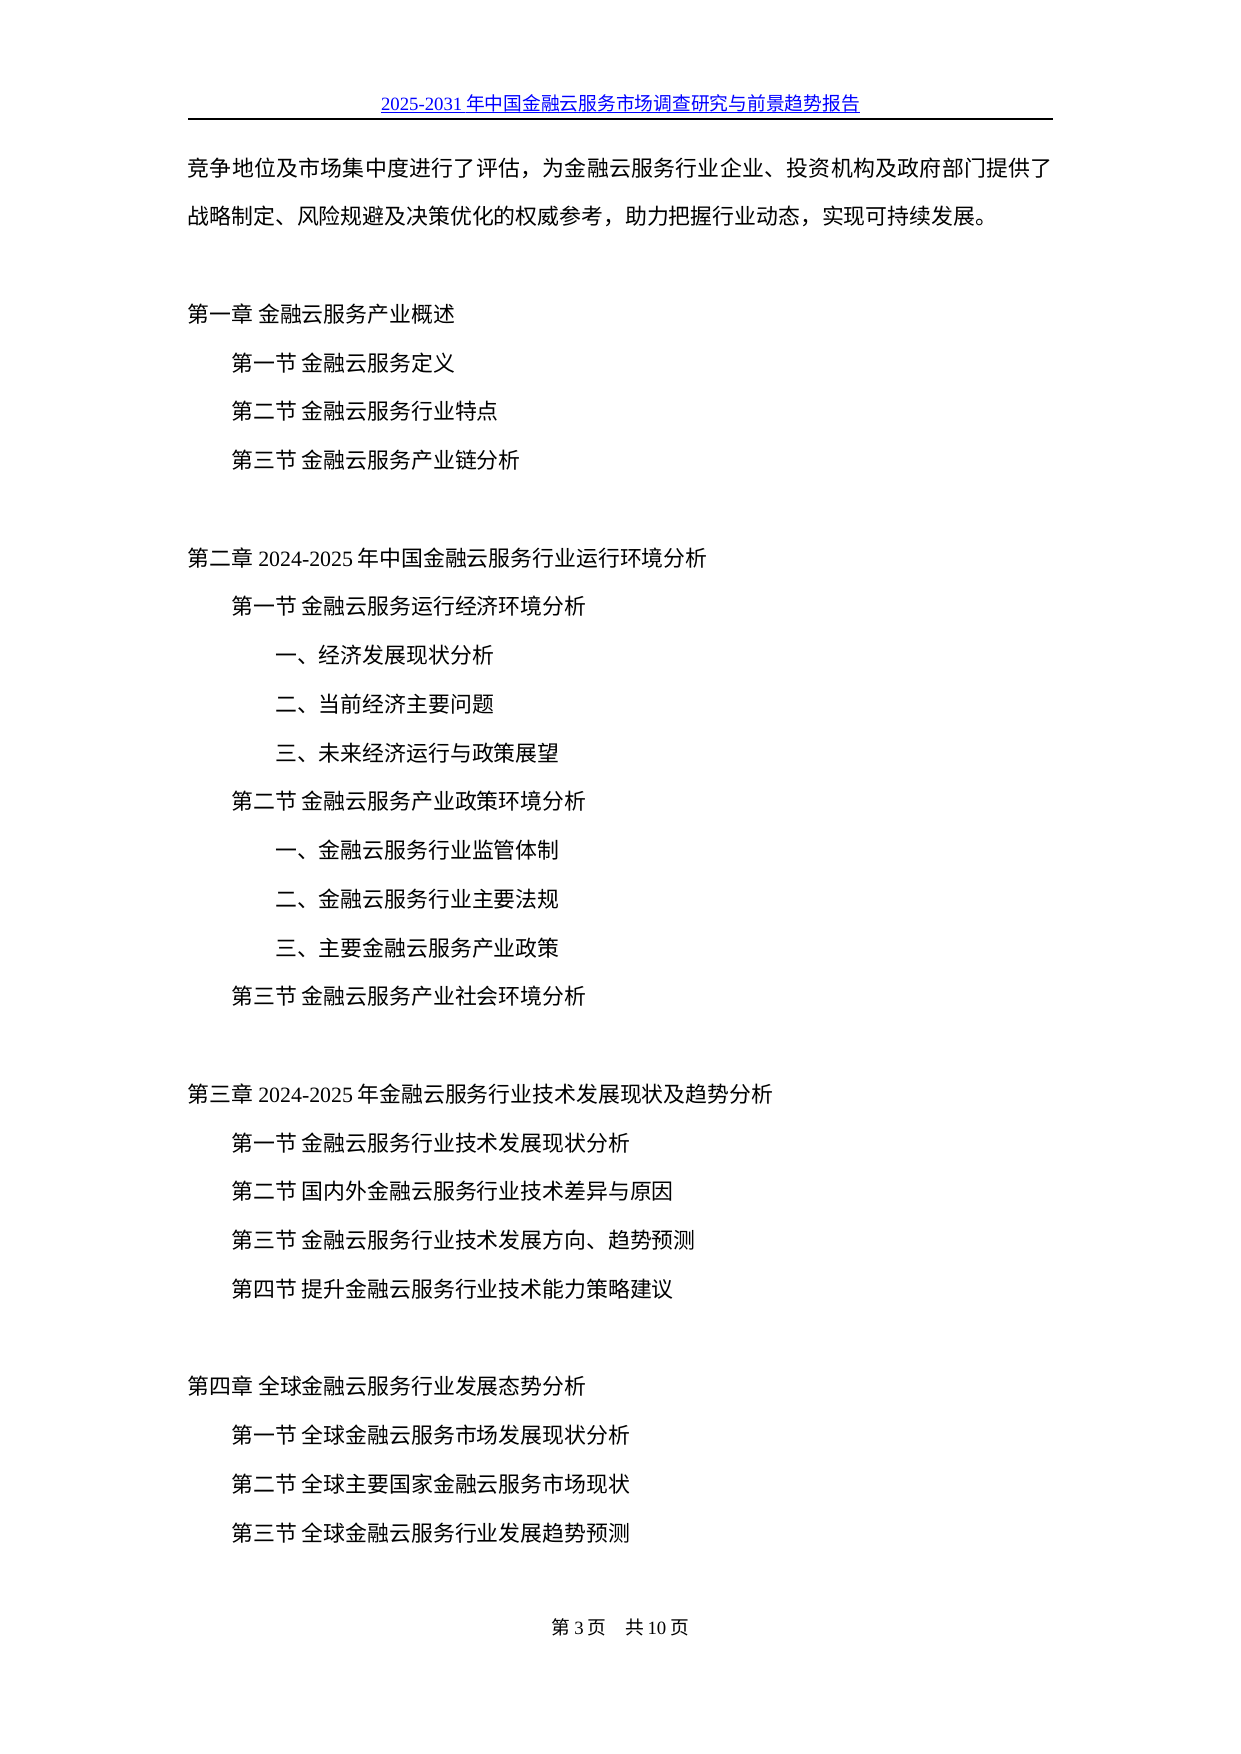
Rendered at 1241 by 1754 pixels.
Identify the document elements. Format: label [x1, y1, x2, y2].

text [187, 150, 1053, 1548]
